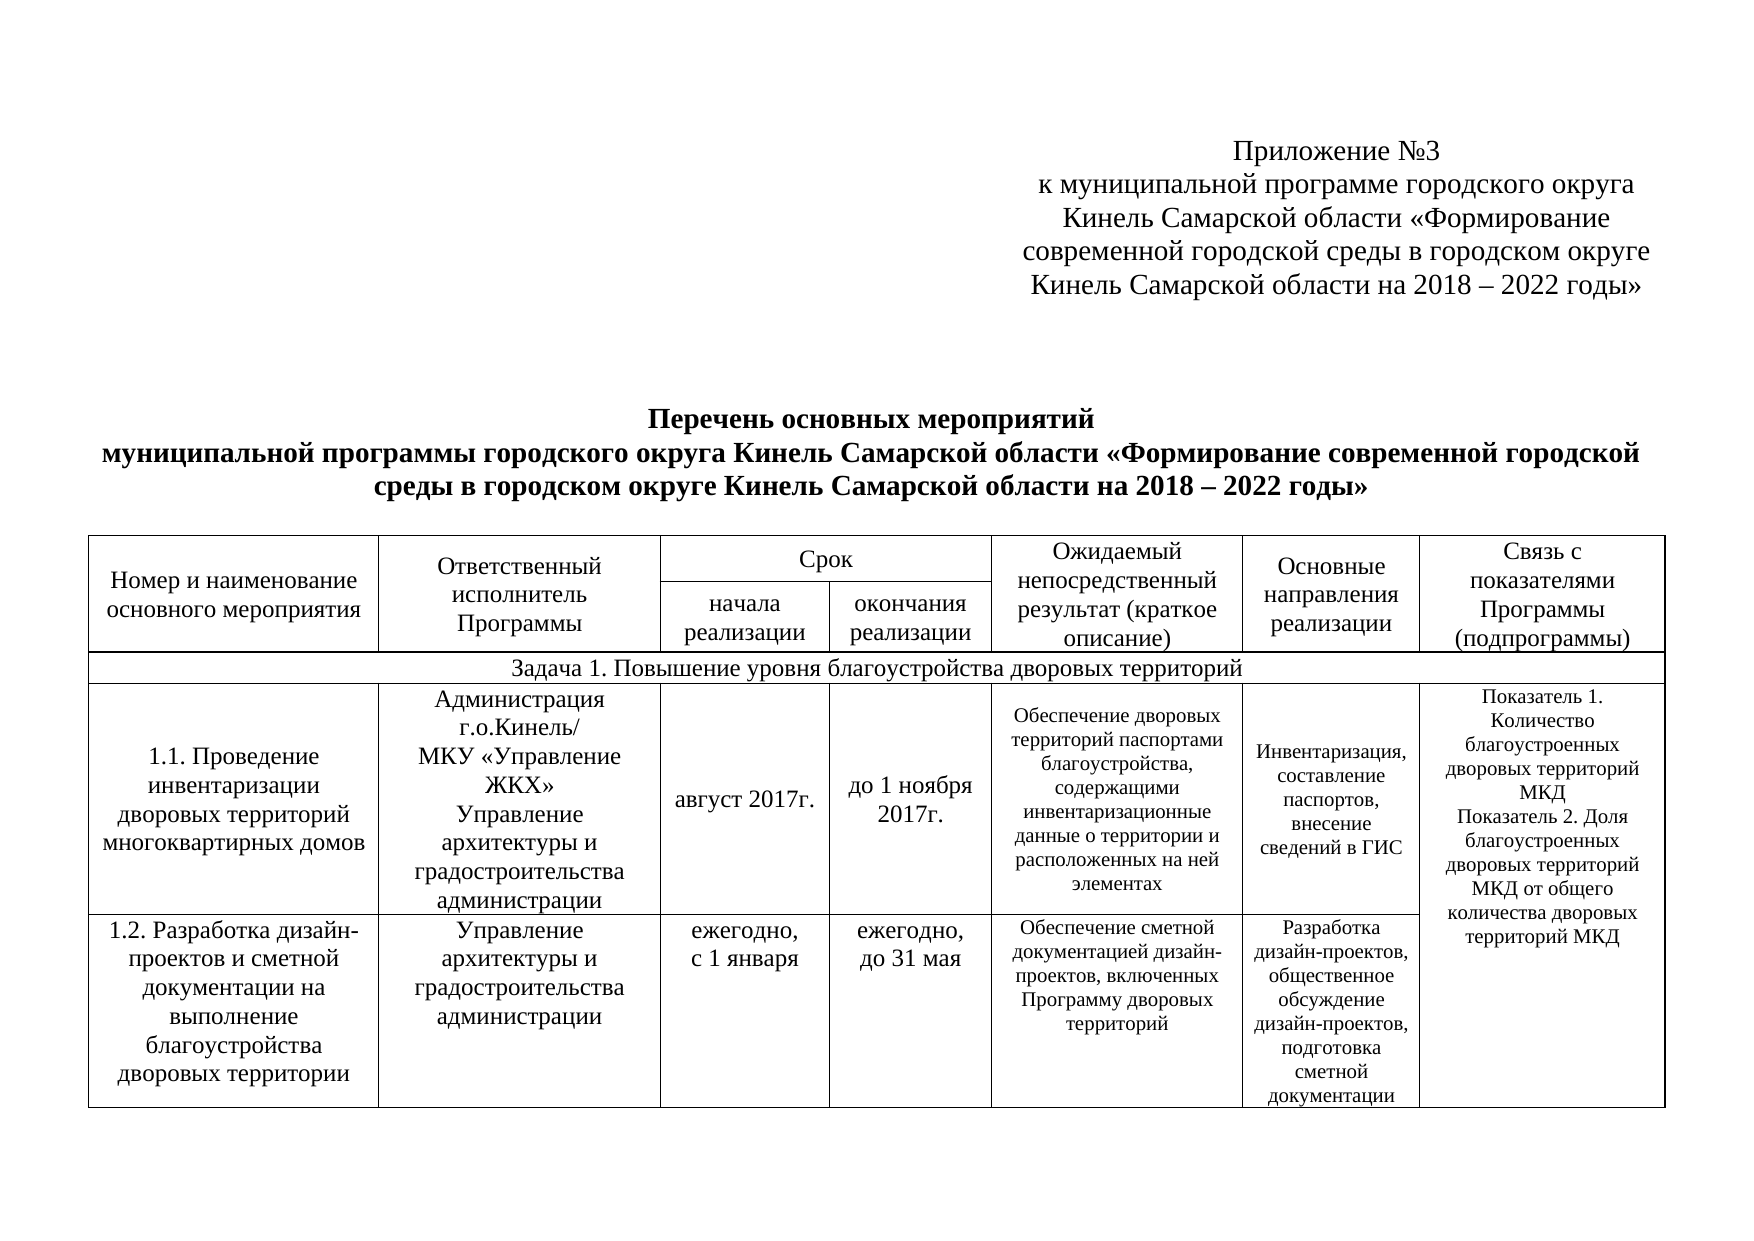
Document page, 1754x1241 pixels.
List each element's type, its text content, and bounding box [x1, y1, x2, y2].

text муниципальной программы городского округа Кинель Самарской области «Формирование современной городской среды в городском округе Кинель Самарской области на 2018 – 2022 годы» [89, 435, 1654, 502]
table_cell Обеспечение дворовых территорий паспортами благоустройства, содержащими инвентаризационные данные о территории и расположенных на ней элементах [992, 684, 1242, 914]
text к муниципальной программе городского округа Кинель Самарской области «Формирование современной городской среды в городском округе Кинель Самарской области на 2018 – 2022 годы» [1019, 166, 1654, 301]
table_cell до 1 ноября 2017г. [830, 684, 991, 914]
table_cell Обеспечение сметной документацией дизайн-проектов, включенных Программу дворовых территорий [992, 915, 1242, 1107]
table_header Связь с показателями Программы (подпрограммы) [1420, 536, 1664, 651]
text Перечень основных мероприятий [89, 401, 1654, 435]
table_header Срок [661, 536, 991, 581]
table_cell Инвентаризация, составление паспортов, внесение сведений в ГИС [1243, 684, 1419, 914]
table_cell 1.2. Разработка дизайн-проектов и сметной документации на выполнение благоустройства дворовых территории [89, 915, 378, 1107]
table_header Основные направления реализации [1243, 536, 1419, 651]
table_cell начала реализации [661, 582, 829, 651]
table_cell окончания реализации [830, 582, 991, 651]
table_cell Разработка дизайн-проектов, общественное обсуждение дизайн-проектов, подготовка сметной документации [1243, 915, 1419, 1107]
table_cell Показатель 1. Количество благоустроенных дворовых территорий МКД Показатель 2. Доля благоустроенных дворовых территорий МКД от общего количества дворовых территорий МКД [1420, 684, 1664, 1107]
table_header Номер и наименование основного мероприятия [89, 536, 378, 651]
table_cell ежегодно, с 1 января [661, 915, 829, 1107]
table_cell Задача 1. Повышение уровня благоустройства дворовых территорий [89, 653, 1664, 683]
text Приложение №3 [1019, 133, 1654, 166]
table_header Ответственный исполнитель Программы [379, 536, 660, 651]
table_cell 1.1. Проведение инвентаризации дворовых территорий многоквартирных домов [89, 684, 378, 914]
table_header Ожидаемый непосредственный результат (краткое описание) [992, 536, 1242, 651]
table_cell ежегодно, до 31 мая [830, 915, 991, 1107]
table_cell Администрация г.о.Кинель/ МКУ «Управление ЖКХ» Управление архитектуры и градостроительства администрации [379, 684, 660, 914]
table_cell август 2017г. [661, 684, 829, 914]
table_cell Управление архитектуры и градостроительства администрации [379, 915, 660, 1107]
